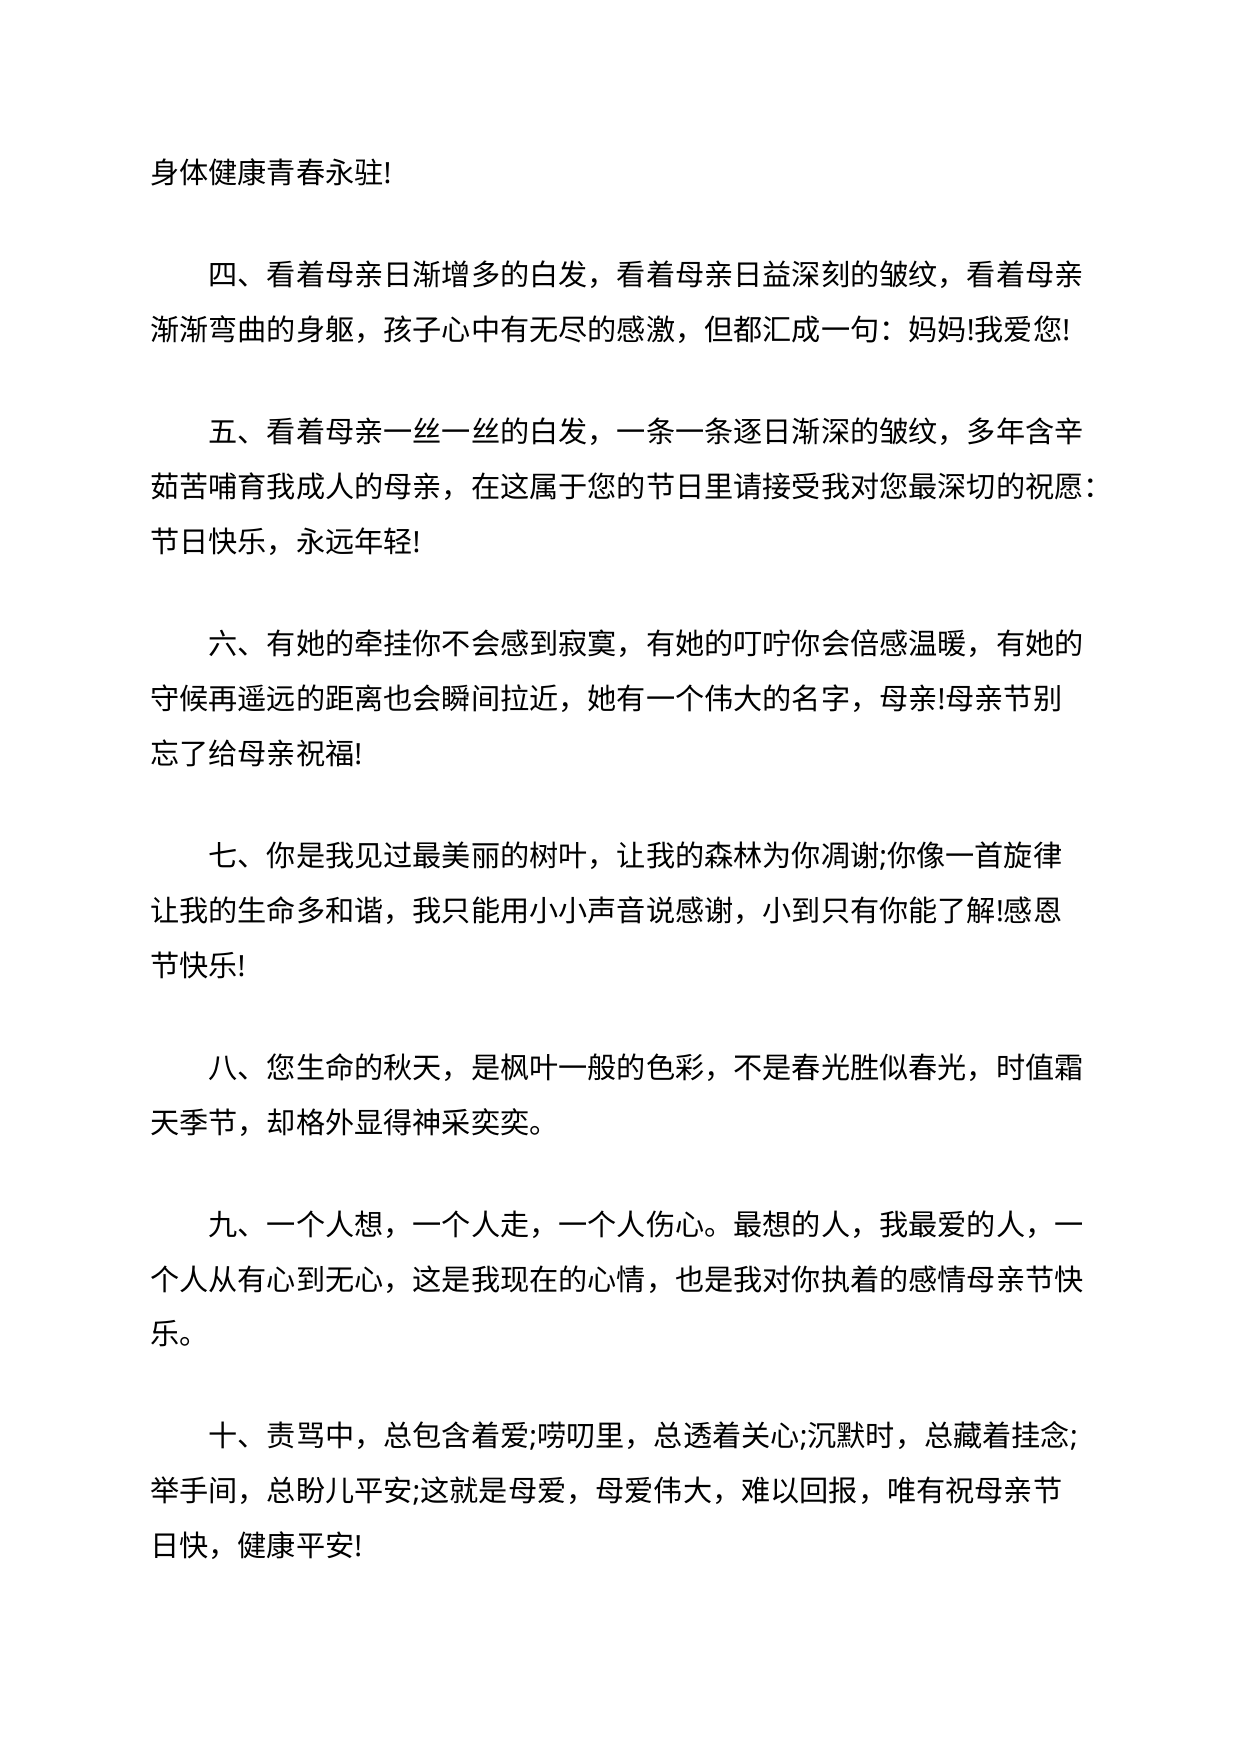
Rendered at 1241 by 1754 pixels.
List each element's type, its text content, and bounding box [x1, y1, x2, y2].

text 八、您生命的秋天，是枫叶一般的色彩，不是春光胜似春光，时值霜天季节，却格外显得神采奕奕。 [150, 1044, 1090, 1142]
text 七、你是我见过最美丽的树叶，让我的森林为你凋谢;你像一首旋律让我的生命多和谐，我只能用小小声音说感谢，小到只有你能了解!感恩节快乐! [150, 832, 1090, 985]
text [150, 150, 1090, 192]
text 四、看着母亲日渐增多的白发，看着母亲日益深刻的皱纹，看着母亲渐渐弯曲的身躯，孩子心中有无尽的感激，但都汇成一句：妈妈!我爱您! [150, 252, 1090, 349]
text 六、有她的牵挂你不会感到寂寞，有她的叮咛你会倍感温暖，有她的守候再遥远的距离也会瞬间拉近，她有一个伟大的名字，母亲!母亲节别忘了给母亲祝福! [150, 621, 1090, 773]
text 九、一个人想，一个人走，一个人伤心。最想的人，我最爱的人，一个人从有心到无心，这是我现在的心情，也是我对你执着的感情母亲节快乐。 [150, 1201, 1090, 1353]
text 十、责骂中，总包含着爱;唠叨里，总透着关心;沉默时，总藏着挂念;举手间，总盼儿平安;这就是母爱，母爱伟大，难以回报，唯有祝母亲节日快，健康平安! [150, 1413, 1090, 1565]
text 五、看着母亲一丝一丝的白发，一条一条逐日渐深的皱纹，多年含辛茹苦哺育我成人的母亲，在这属于您的节日里请接受我对您最深切的祝愿：节日快乐，永远年轻! [150, 409, 1090, 561]
